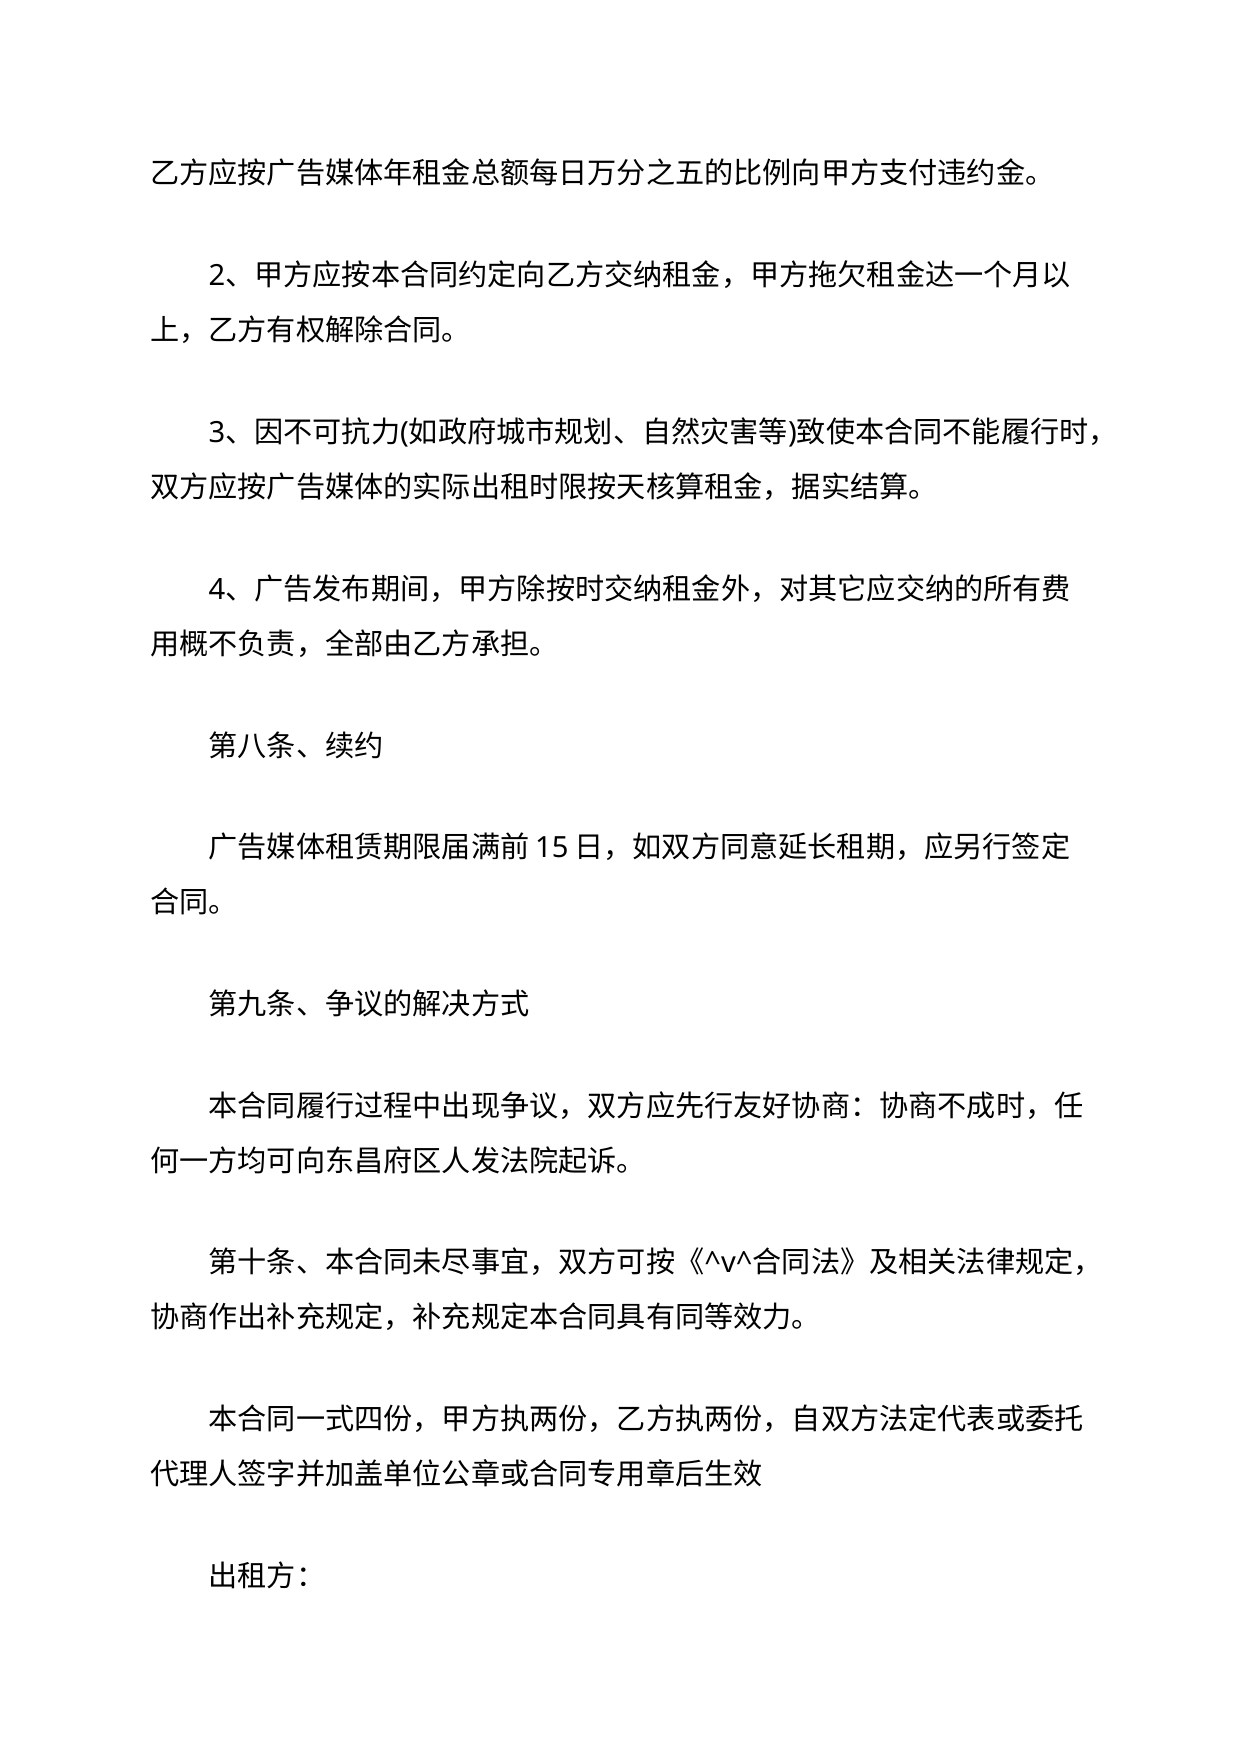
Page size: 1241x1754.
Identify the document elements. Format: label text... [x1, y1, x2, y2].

text 本合同履行过程中出现争议，双方应先行友好协商：协商不成时，任何一方均可向东昌府区人发法院起诉。 [150, 1082, 1090, 1179]
text 2、甲方应按本合同约定向乙方交纳租金，甲方拖欠租金达一个月以上，乙方有权解除合同。 [150, 252, 1090, 349]
text 本合同一式四份，甲方执两份，乙方执两份，自双方法定代表或委托代理人签字并加盖单位公章或合同专用章后生效 [150, 1396, 1090, 1493]
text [150, 150, 1090, 192]
text 广告媒体租赁期限届满前15日，如双方同意延长租期，应另行签定合同。 [150, 824, 1090, 921]
text 出租方： [150, 1552, 1090, 1595]
text 第八条、续约 [150, 722, 1090, 764]
text 3、因不可抗力(如政府城市规划、自然灾害等)致使本合同不能履行时，双方应按广告媒体的实际出租时限按天核算租金，据实结算。 [150, 408, 1090, 506]
text 第九条、争议的解决方式 [150, 981, 1090, 1023]
text 4、广告发布期间，甲方除按时交纳租金外，对其它应交纳的所有费用概不负责，全部由乙方承担。 [150, 565, 1090, 663]
text 第十条、本合同未尽事宜，双方可按《^v^合同法》及相关法律规定，协商作出补充规定，补充规定本合同具有同等效力。 [150, 1239, 1090, 1336]
